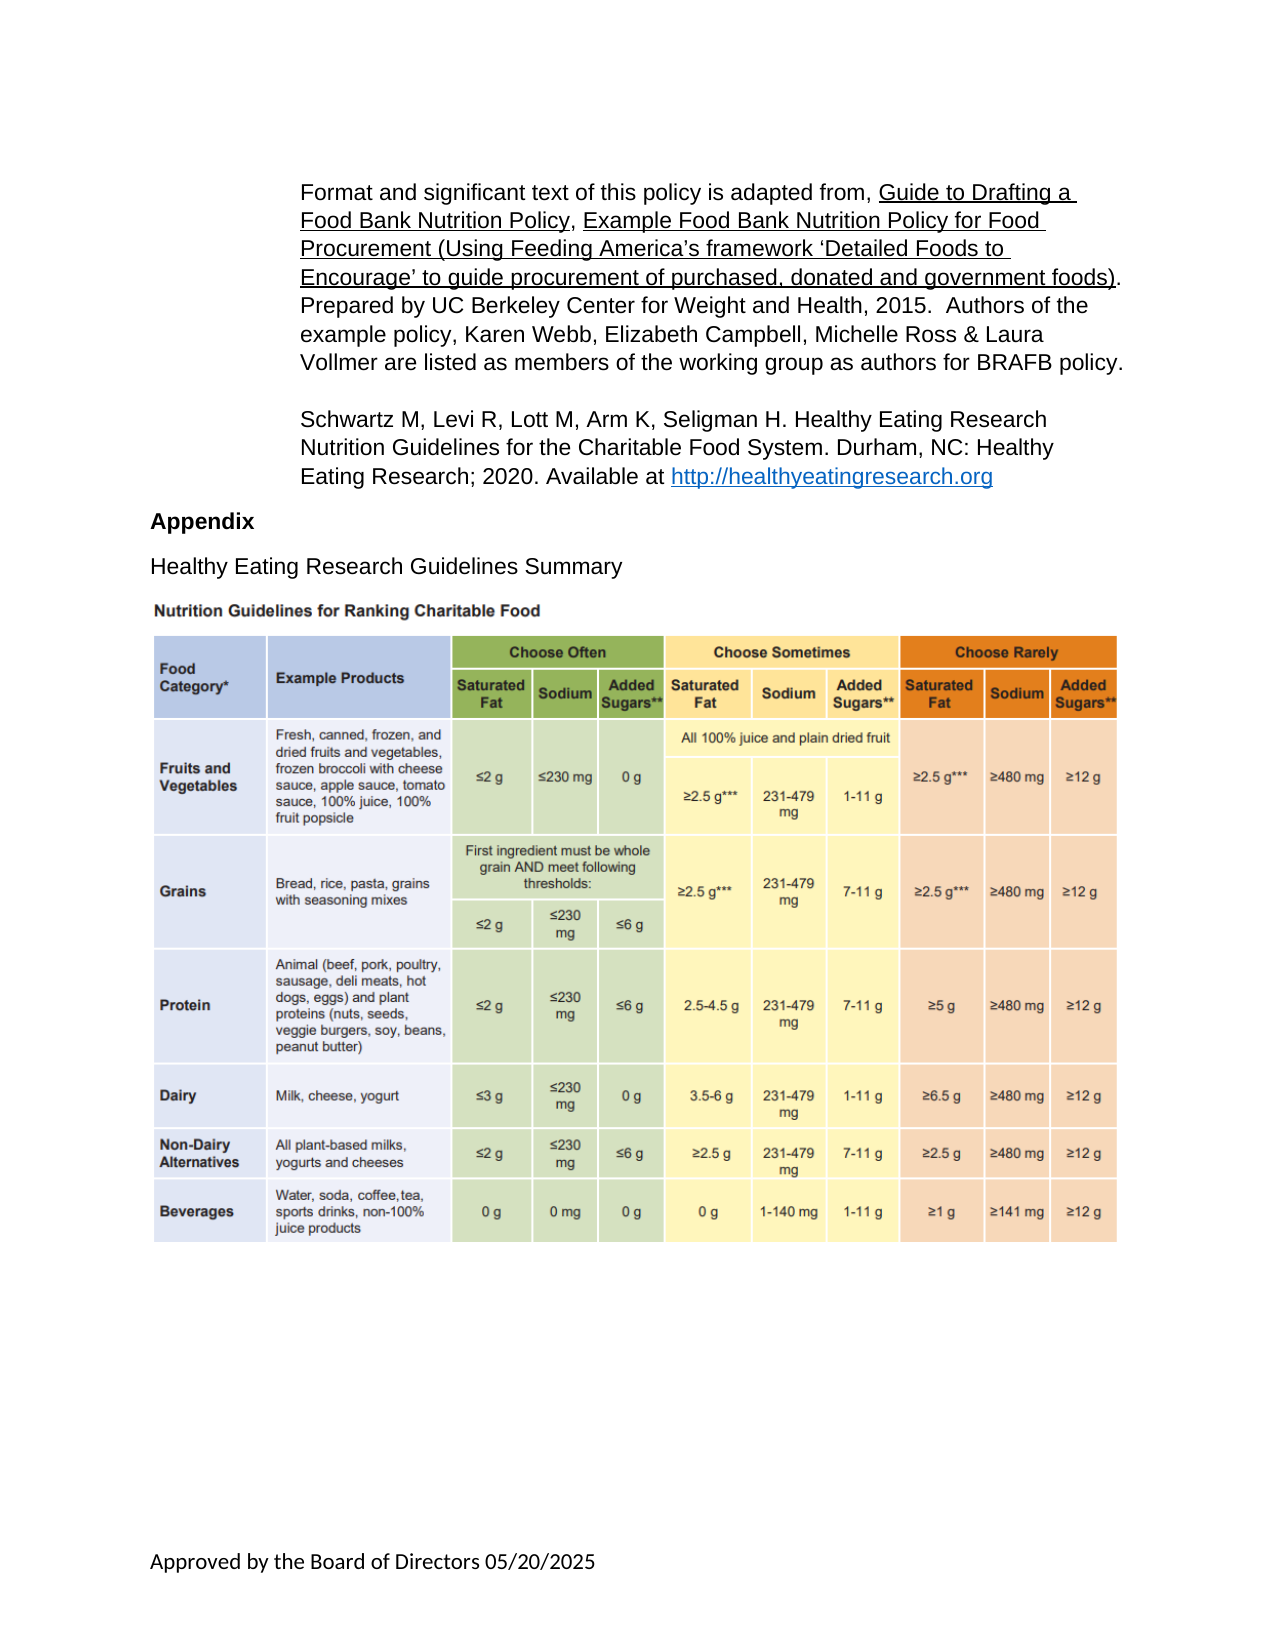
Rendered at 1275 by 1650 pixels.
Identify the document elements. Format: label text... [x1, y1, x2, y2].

text Healthy Eating Research Guidelines Summary [150, 553, 1125, 579]
text Appendix [150, 508, 1125, 534]
text Schwartz M, Levi R, Lott M, Arm K, Seligman H. Healthy Eating Research Nutrition Guidelines for the Charitable Food System. Durham, NC: Healthy Eating Research; 2020. Available at http://healthyeatingresearch.org [300, 406, 1125, 489]
picture [150, 598, 1125, 1242]
text Format and significant text of this policy is adapted from, Guide to Drafting a Food Bank Nutrition Policy, Example Food Bank Nutrition Policy for Food Procurement (Using Feeding America’s framework ‘Detailed Foods to Encourage’ to guide procurement of purchased, donated and government foods). Prepared by UC Berkeley Center for Weight and Health, 2015. Authors of the example policy, Karen Webb, Elizabeth Campbell, Michelle Ross & Laura Vollmer are listed as members of the working group as authors for BRAFB policy. [300, 178, 1125, 375]
